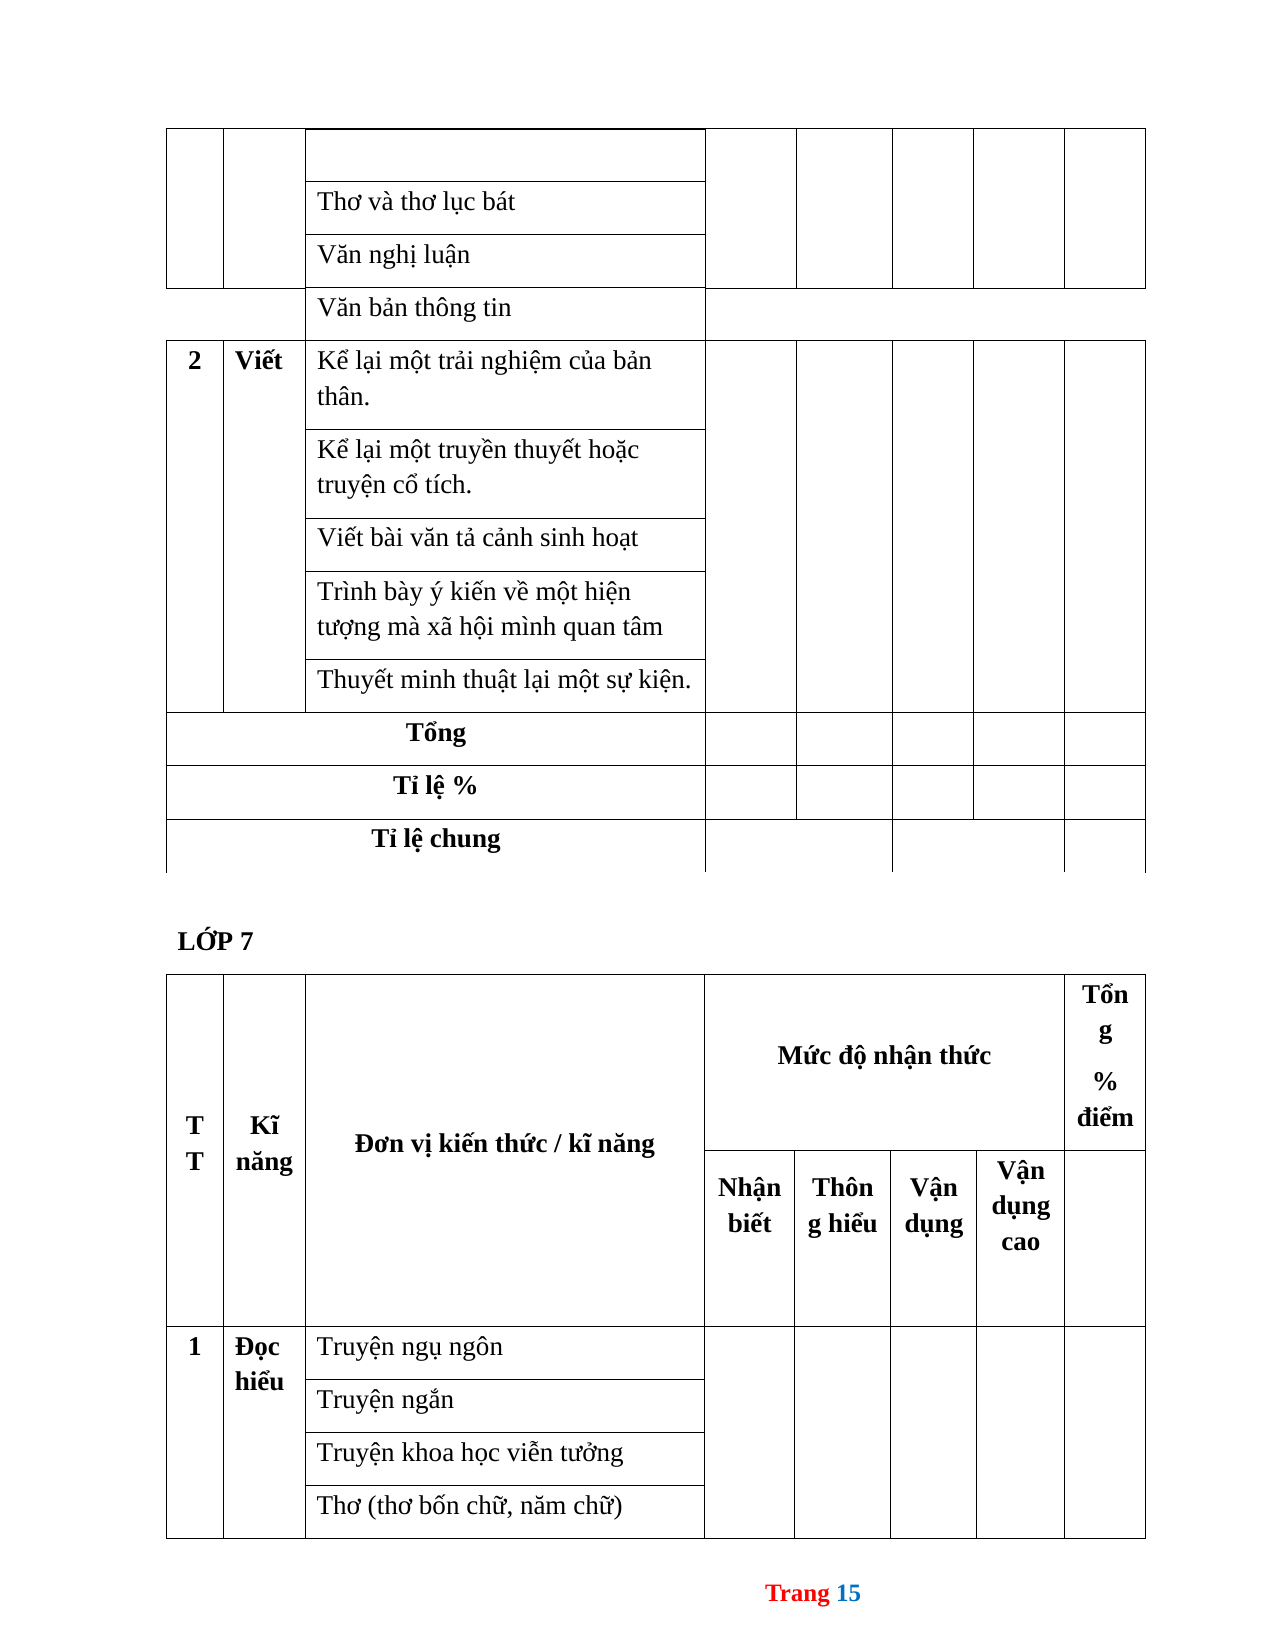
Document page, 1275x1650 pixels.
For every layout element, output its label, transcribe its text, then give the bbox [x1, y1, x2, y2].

table_cell Thơ và thơ lục bát [306, 182, 705, 234]
table_cell Văn bản thông tin [306, 288, 705, 340]
table_cell [795, 1327, 890, 1538]
table_cell 1 [167, 1327, 223, 1538]
table_cell [891, 1327, 976, 1538]
table_cell Thuyết minh thuật lại một sự kiện. [306, 660, 705, 712]
table_cell [893, 766, 973, 818]
table_cell Nhận biết [705, 1151, 794, 1326]
table_cell 2 [167, 341, 223, 712]
table_cell Kể lại một trải nghiệm của bản thân. [306, 341, 705, 429]
table_cell Thông hiểu [795, 1151, 890, 1326]
table_cell Vận dụng [891, 1151, 976, 1326]
table_cell Vận dụng cao [977, 1151, 1064, 1326]
table_cell [797, 341, 892, 712]
table_cell [893, 713, 973, 765]
table_cell Đọc hiểu [224, 1327, 305, 1538]
table_cell [797, 766, 892, 818]
table_cell [1065, 1151, 1145, 1326]
table_cell Tổng [167, 713, 705, 765]
table_cell [974, 713, 1064, 765]
table_cell Viết bài văn tả cảnh sinh hoạt [306, 519, 705, 571]
table_cell Trình bày ý kiến về một hiện tượng mà xã hội mình quan tâm [306, 572, 705, 659]
table_cell Truyện khoa học viễn tưởng [306, 1433, 704, 1485]
table_cell Kể lại một truyền thuyết hoặc truyện cổ tích. [306, 430, 705, 517]
table_header Tổng % điểm [1065, 975, 1145, 1150]
table_header Đơn vị kiến thức / kĩ năng [306, 975, 704, 1326]
table_cell Truyện ngụ ngôn [306, 1327, 704, 1379]
table_header Kĩ năng [224, 975, 305, 1326]
table_cell [706, 341, 796, 712]
table_cell Truyện ngắn [306, 1380, 704, 1432]
table_cell [977, 1327, 1064, 1538]
table_cell [1065, 766, 1145, 818]
table_header Mức độ nhận thức [705, 975, 1064, 1150]
table_cell [706, 713, 796, 765]
table_cell [893, 341, 973, 712]
table_cell [705, 1327, 794, 1538]
table_cell [974, 341, 1064, 712]
table_cell [1065, 713, 1145, 765]
table_header TT [167, 975, 223, 1326]
table_cell Viết [224, 341, 305, 712]
table_cell [974, 766, 1064, 818]
table_cell Tỉ lệ % [167, 766, 705, 818]
table_cell [797, 713, 892, 765]
table_cell Văn nghị luận [306, 235, 705, 287]
table_cell Thơ (thơ bốn chữ, năm chữ) [306, 1486, 704, 1538]
text LỚP 7 [177, 922, 1157, 957]
table_cell [706, 766, 796, 818]
table_cell [1065, 341, 1145, 712]
table_cell [1065, 1327, 1145, 1538]
